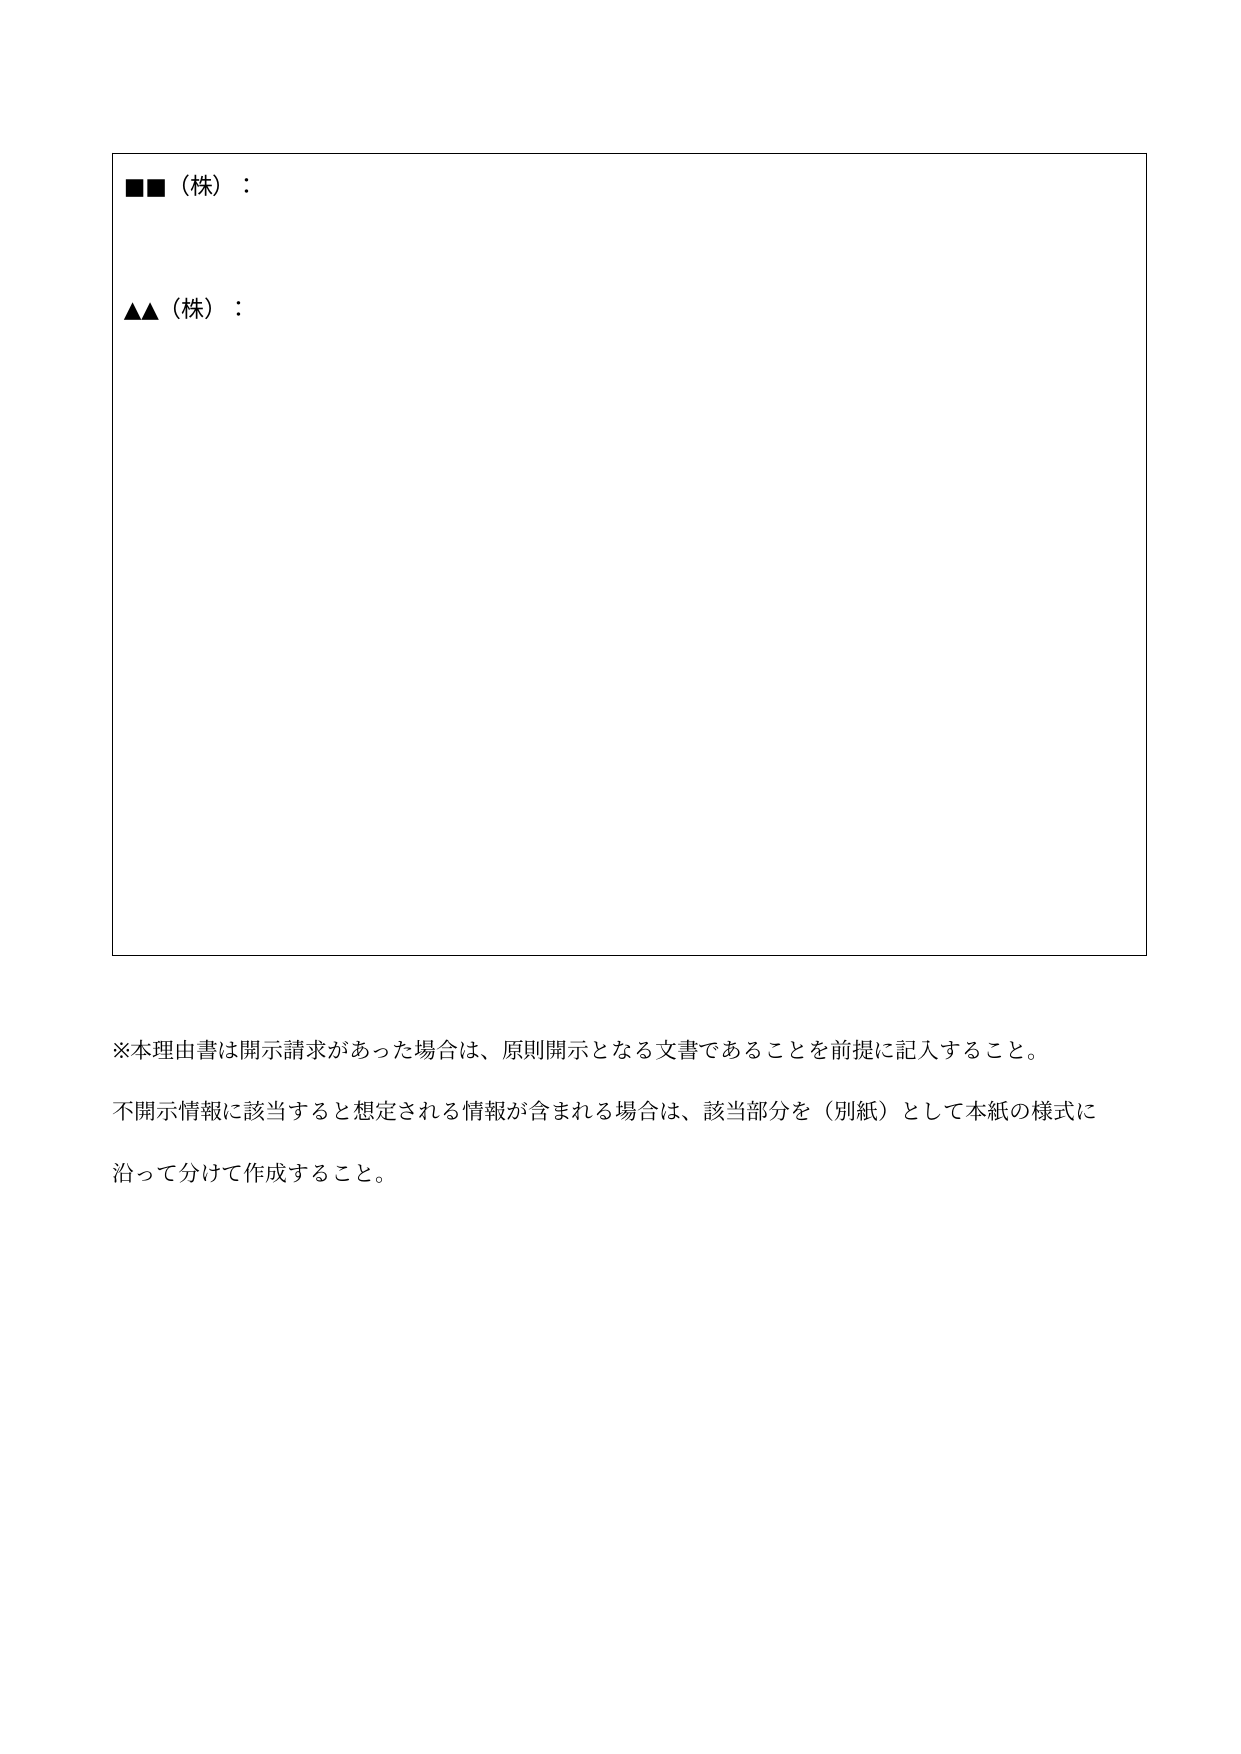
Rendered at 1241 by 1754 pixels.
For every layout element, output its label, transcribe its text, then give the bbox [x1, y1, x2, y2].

text ※本理由書は開示請求があった場合は、原則開示となる文書であることを前提に記入すること。 [112, 1018, 1128, 1079]
text 不開示情報に該当すると想定される情報が含まれる場合は、該当部分を（別紙）として本紙の様式に沿って分けて作成すること。 [112, 1079, 1128, 1203]
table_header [113, 154, 1146, 955]
